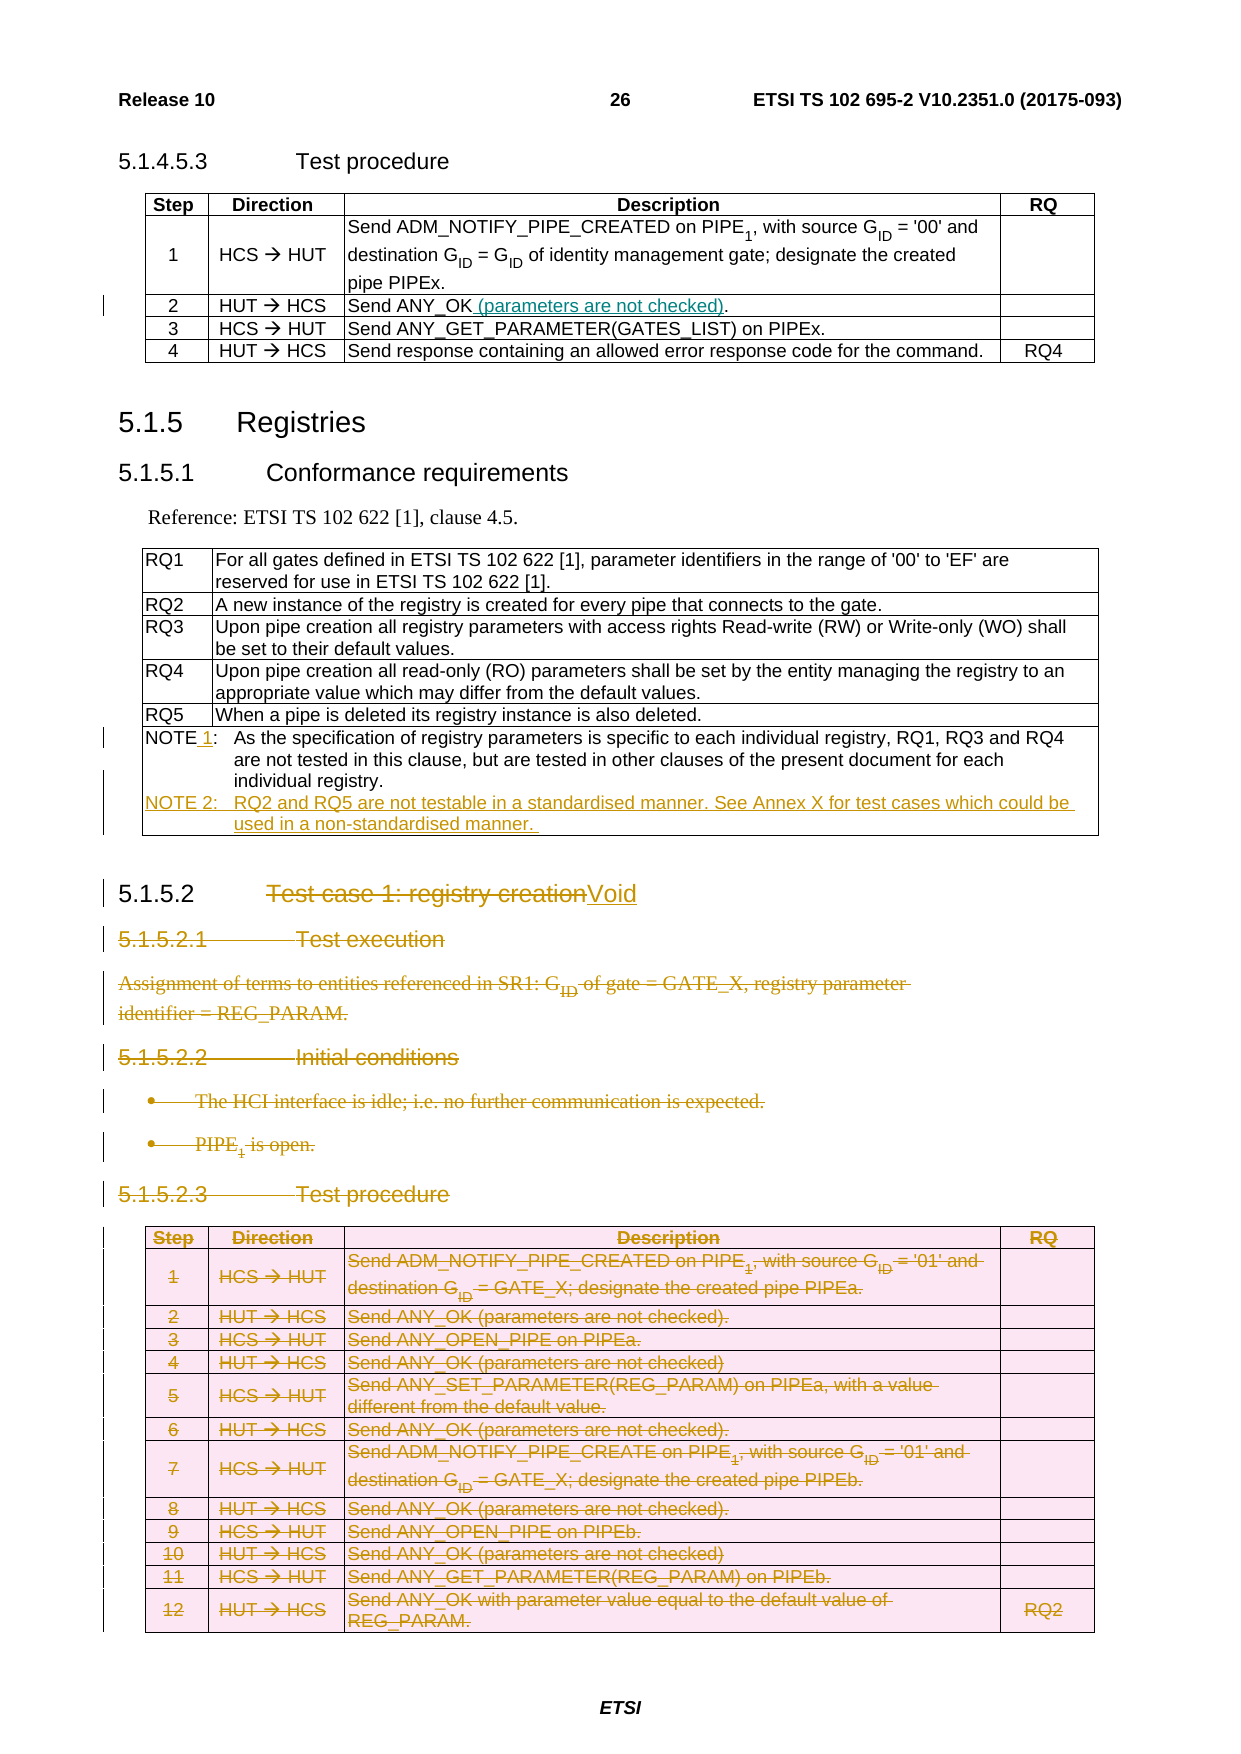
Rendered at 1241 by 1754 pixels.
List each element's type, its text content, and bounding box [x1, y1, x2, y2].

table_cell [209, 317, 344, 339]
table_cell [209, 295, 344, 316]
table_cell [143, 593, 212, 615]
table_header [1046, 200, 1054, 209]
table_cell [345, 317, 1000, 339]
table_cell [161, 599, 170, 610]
subtitle 5.1.4.5.3 Test procedure [118, 148, 1122, 174]
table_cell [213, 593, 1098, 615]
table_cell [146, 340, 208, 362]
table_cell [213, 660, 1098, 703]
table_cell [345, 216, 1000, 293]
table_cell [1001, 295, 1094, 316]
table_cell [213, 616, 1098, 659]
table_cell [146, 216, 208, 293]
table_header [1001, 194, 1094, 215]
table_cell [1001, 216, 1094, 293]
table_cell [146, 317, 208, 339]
subtitle 5.1.5.1 Conformance requirements [118, 458, 1122, 487]
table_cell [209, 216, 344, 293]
subtitle 5.1.5.2 [118, 878, 1122, 907]
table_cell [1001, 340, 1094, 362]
subtitle 5.1.5 Registries [118, 406, 1122, 439]
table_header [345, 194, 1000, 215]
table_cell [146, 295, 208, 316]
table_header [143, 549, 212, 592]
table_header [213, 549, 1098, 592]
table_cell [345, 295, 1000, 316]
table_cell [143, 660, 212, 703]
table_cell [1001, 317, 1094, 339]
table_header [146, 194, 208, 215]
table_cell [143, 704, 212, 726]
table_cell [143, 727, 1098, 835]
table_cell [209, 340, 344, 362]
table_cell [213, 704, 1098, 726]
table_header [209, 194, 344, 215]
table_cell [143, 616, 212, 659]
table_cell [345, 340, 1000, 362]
